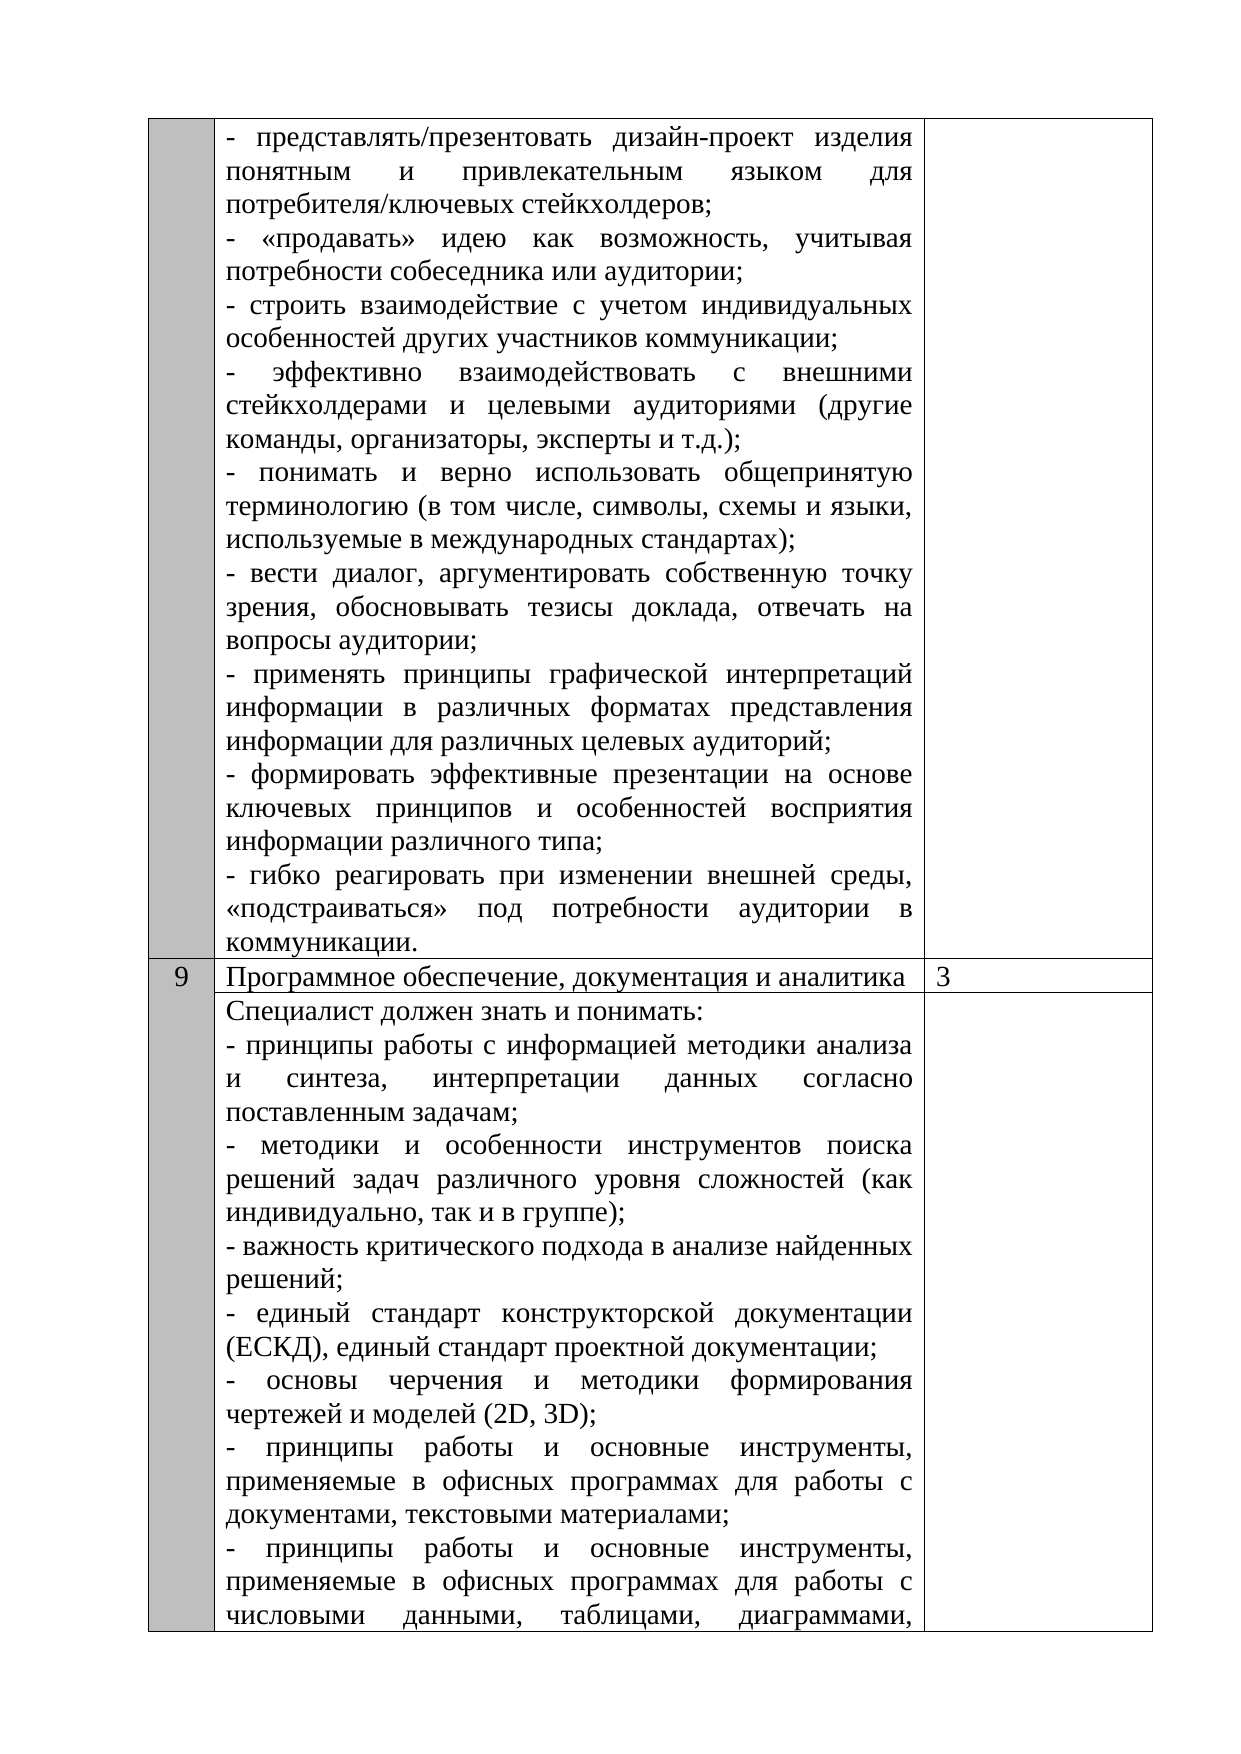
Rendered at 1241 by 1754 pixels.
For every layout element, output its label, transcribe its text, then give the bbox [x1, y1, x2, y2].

table_cell 3 [925, 959, 1152, 992]
table_cell [925, 119, 1152, 958]
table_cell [215, 993, 924, 1631]
table_cell Программное обеспечение, документация и аналитика [215, 959, 924, 992]
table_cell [215, 119, 924, 958]
table_cell 9 [149, 959, 214, 1631]
table_cell [925, 993, 1152, 1631]
